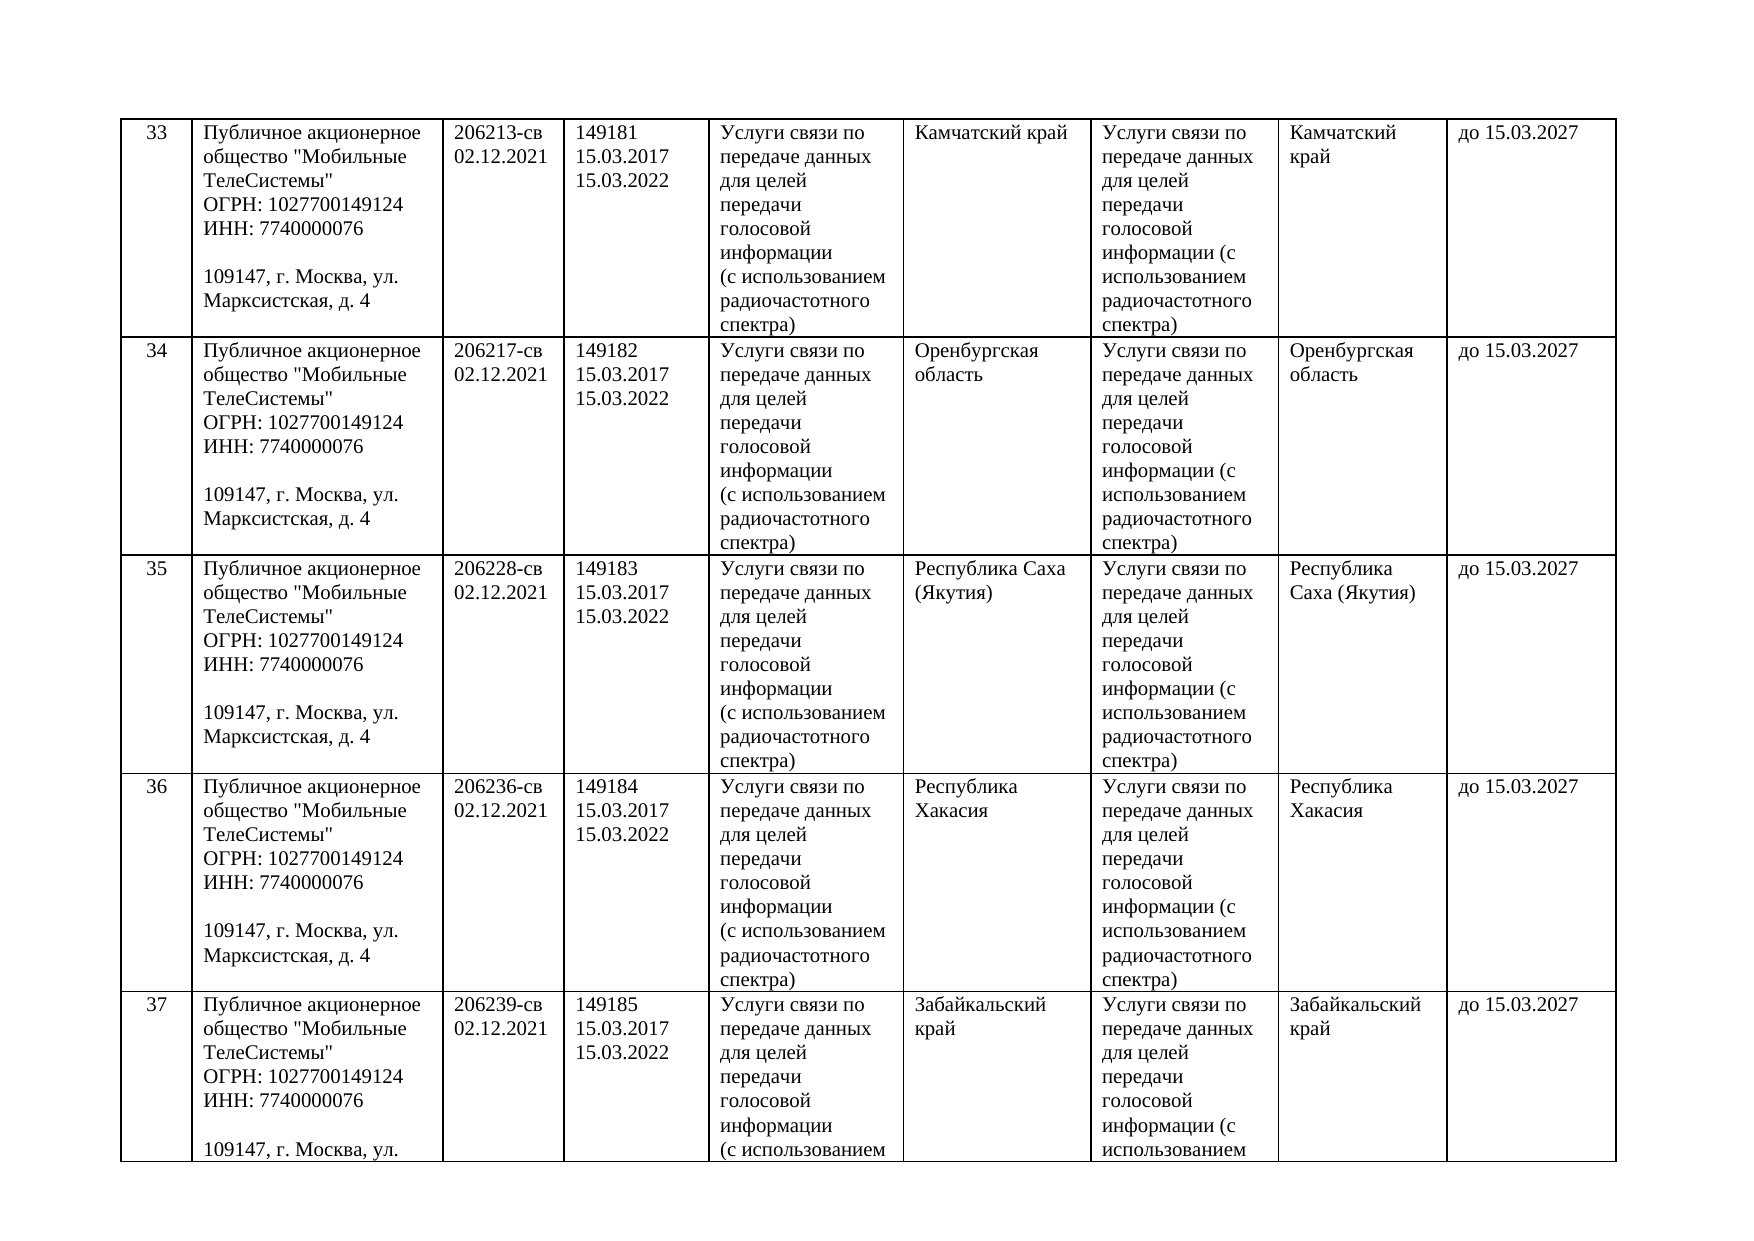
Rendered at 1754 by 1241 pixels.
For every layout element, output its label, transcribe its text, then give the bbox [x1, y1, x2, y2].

table_cell до 15.03.2027 [1448, 338, 1615, 554]
table_cell Республика Хакасия [1279, 774, 1446, 991]
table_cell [710, 992, 903, 1161]
table_cell до 15.03.2027 [1448, 556, 1615, 772]
table_cell 149181 15.03.2017 15.03.2022 [565, 120, 708, 336]
table_cell 206228-св 02.12.2021 [444, 556, 563, 772]
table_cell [193, 120, 442, 336]
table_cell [1092, 992, 1278, 1161]
table_cell 37 [122, 992, 191, 1161]
table_cell Услуги связи по передаче данных для целей передачи голосовой информации (с использованием радиочастотного спектра) [710, 338, 903, 554]
table_cell 149184 15.03.2017 15.03.2022 [565, 774, 708, 991]
table_cell до 15.03.2027 [1448, 774, 1615, 991]
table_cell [710, 120, 903, 336]
table_cell Услуги связи по передаче данных для целей передачи голосовой информации (с использованием радиочастотного спектра) [1092, 774, 1278, 991]
table_cell 206217-св 02.12.2021 [444, 338, 563, 554]
table_cell Оренбургская область [1279, 338, 1446, 554]
table_cell Публичное акционерное общество "Мобильные ТелеСистемы" ОГРН: 1027700149124 ИНН: 7740000076 109147, г. Москва, ул. Марксистская, д. 4 [193, 338, 442, 554]
table_cell Республика Саха (Якутия) [904, 556, 1090, 772]
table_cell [565, 992, 708, 1161]
table_cell Услуги связи по передаче данных для целей передачи голосовой информации (с использованием радиочастотного спектра) [1092, 338, 1278, 554]
table_cell 149183 15.03.2017 15.03.2022 [565, 556, 708, 772]
table_cell Камчатский край [904, 120, 1090, 336]
table_cell Камчатский край [1279, 120, 1446, 336]
table_cell 206213-св 02.12.2021 [444, 120, 563, 336]
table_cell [193, 992, 442, 1161]
table_cell Услуги связи по передаче данных для целей передачи голосовой информации (с использованием радиочастотного спектра) [710, 774, 903, 991]
table_cell Республика Хакасия [904, 774, 1090, 991]
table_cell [444, 992, 563, 1161]
table_cell 206236-св 02.12.2021 [444, 774, 563, 991]
table_cell Оренбургская область [904, 338, 1090, 554]
table_cell 36 [122, 774, 191, 991]
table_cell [1092, 120, 1278, 336]
table_cell Услуги связи по передаче данных для целей передачи голосовой информации (с использованием радиочастотного спектра) [1092, 556, 1278, 772]
table_cell Публичное акционерное общество "Мобильные ТелеСистемы" ОГРН: 1027700149124 ИНН: 7740000076 109147, г. Москва, ул. Марксистская, д. 4 [193, 774, 442, 991]
table_cell до 15.03.2027 [1448, 992, 1615, 1161]
table_cell 35 [122, 556, 191, 772]
table_cell Забайкальский край [904, 992, 1090, 1161]
table_cell до 15.03.2027 [1448, 120, 1615, 336]
table_cell Республика Саха (Якутия) [1279, 556, 1446, 772]
table_cell 34 [122, 338, 191, 554]
table_cell Услуги связи по передаче данных для целей передачи голосовой информации (с использованием радиочастотного спектра) [710, 556, 903, 772]
table_cell 33 [122, 120, 191, 336]
table_cell Забайкальский край [1279, 992, 1446, 1161]
table_cell Публичное акционерное общество "Мобильные ТелеСистемы" ОГРН: 1027700149124 ИНН: 7740000076 109147, г. Москва, ул. Марксистская, д. 4 [193, 556, 442, 772]
table_cell 149182 15.03.2017 15.03.2022 [565, 338, 708, 554]
